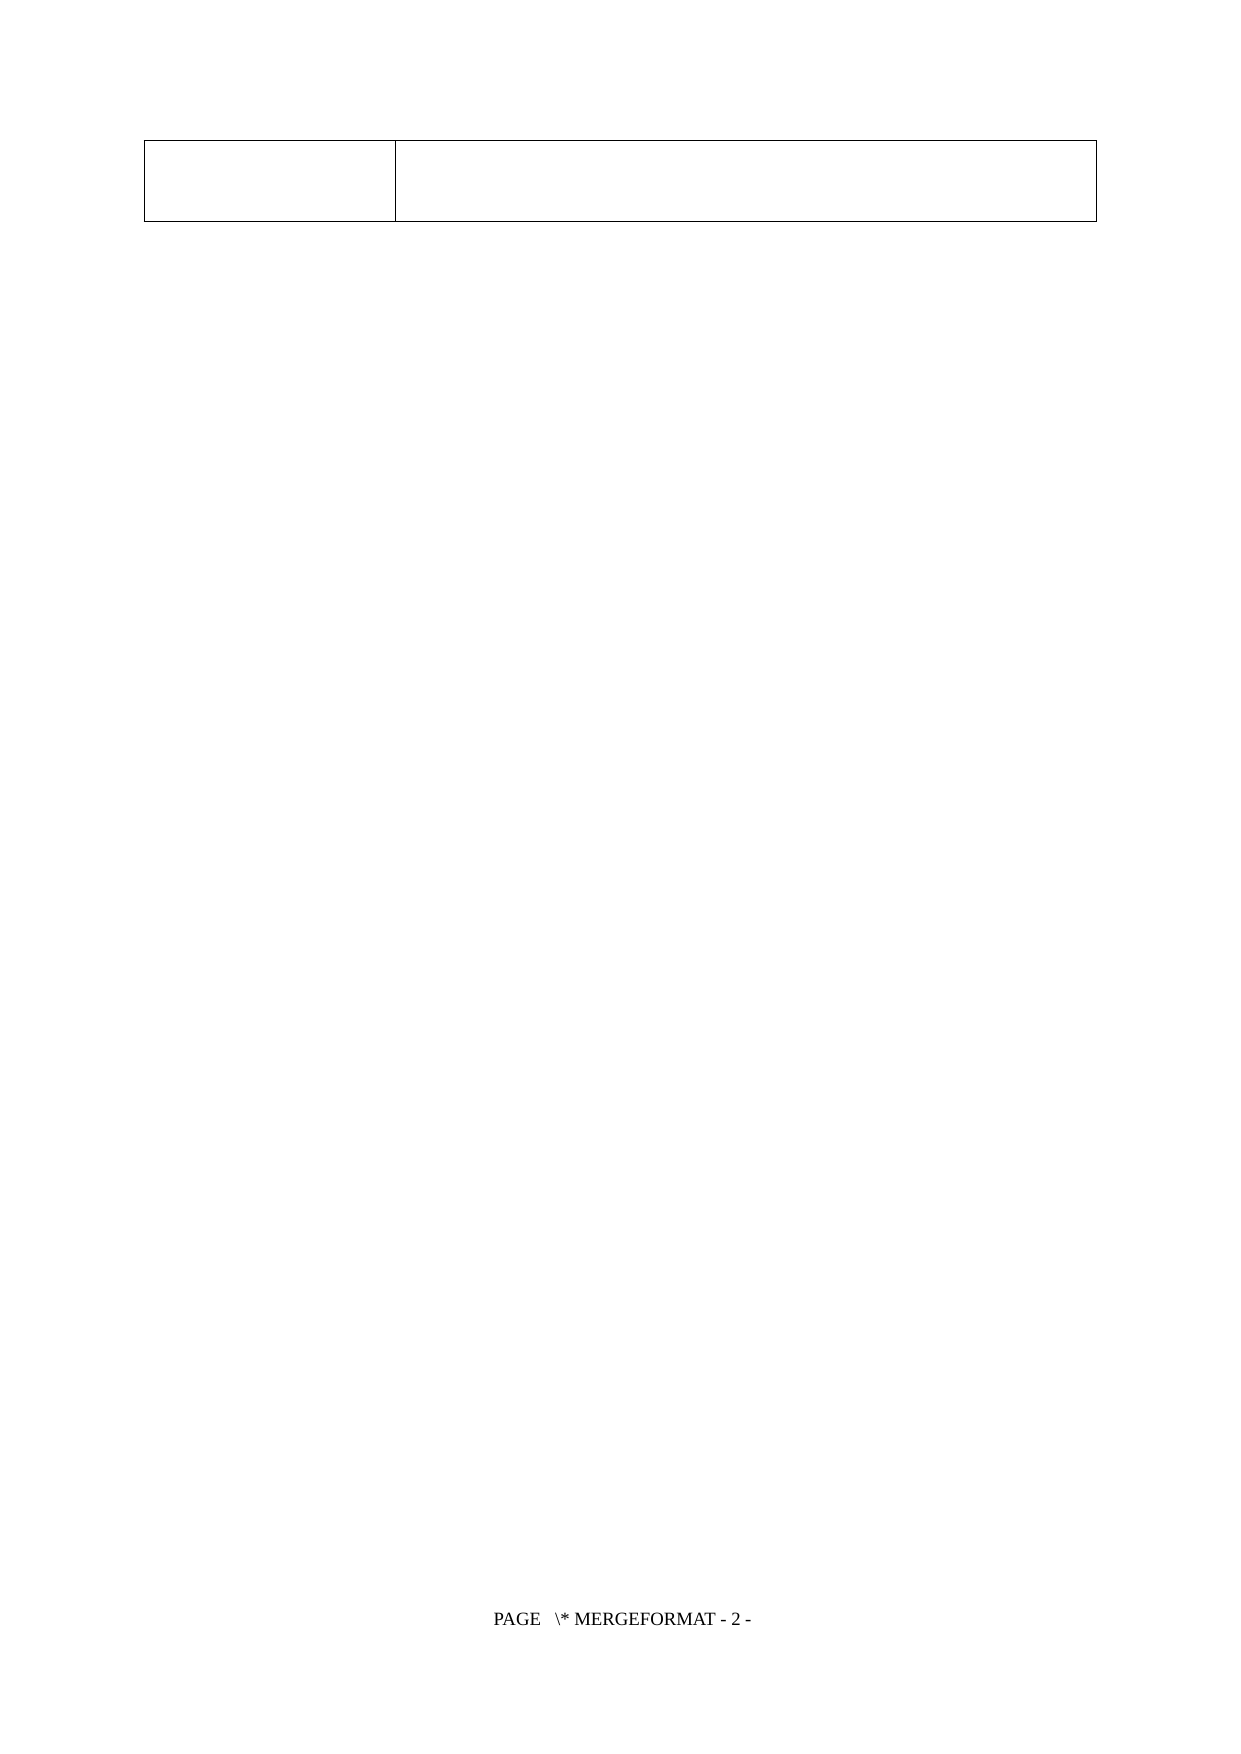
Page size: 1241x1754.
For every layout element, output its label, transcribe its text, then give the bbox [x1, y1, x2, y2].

table_cell 备注 [145, 141, 395, 221]
table_cell [396, 141, 1096, 221]
